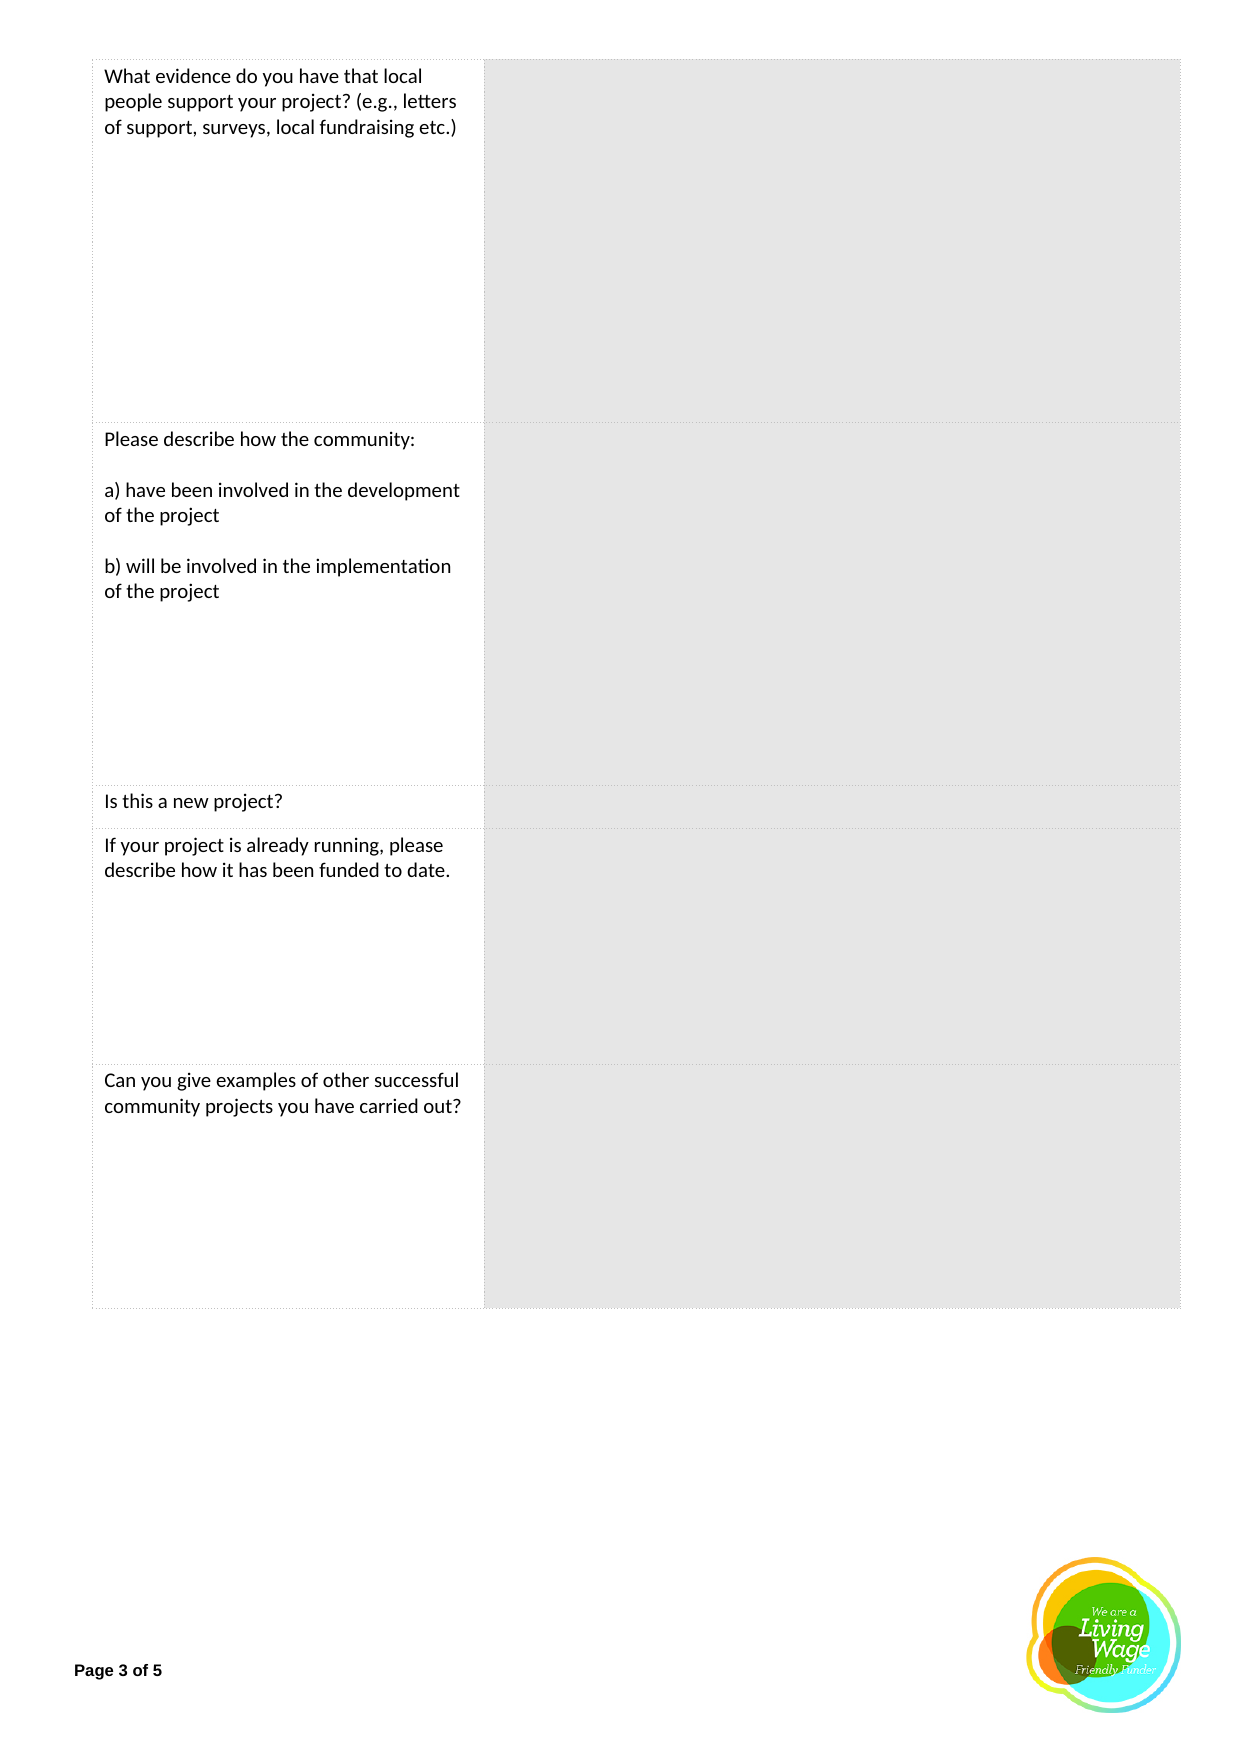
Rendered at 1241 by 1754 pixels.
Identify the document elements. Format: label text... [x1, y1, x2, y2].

picture [1026, 1557, 1181, 1713]
table_cell [484, 828, 1180, 1064]
table_cell [484, 422, 1180, 785]
table_cell Can you give examples of other successful community projects you have carried out? [93, 1064, 484, 1308]
table_cell [484, 785, 1180, 828]
table_cell Please describe how the community: a) have been involved in the development of the project b) will be involved in the implementation of the project [93, 422, 484, 785]
table_cell [484, 1064, 1180, 1308]
table_cell [484, 59, 1180, 422]
table_cell Is this a new project? [93, 785, 484, 828]
table_cell If your project is already running, please describe how it has been funded to date. [93, 828, 484, 1064]
table_cell What evidence do you have that local people support your project? (e.g., letters of support, surveys, local fundraising etc.) [93, 59, 484, 422]
